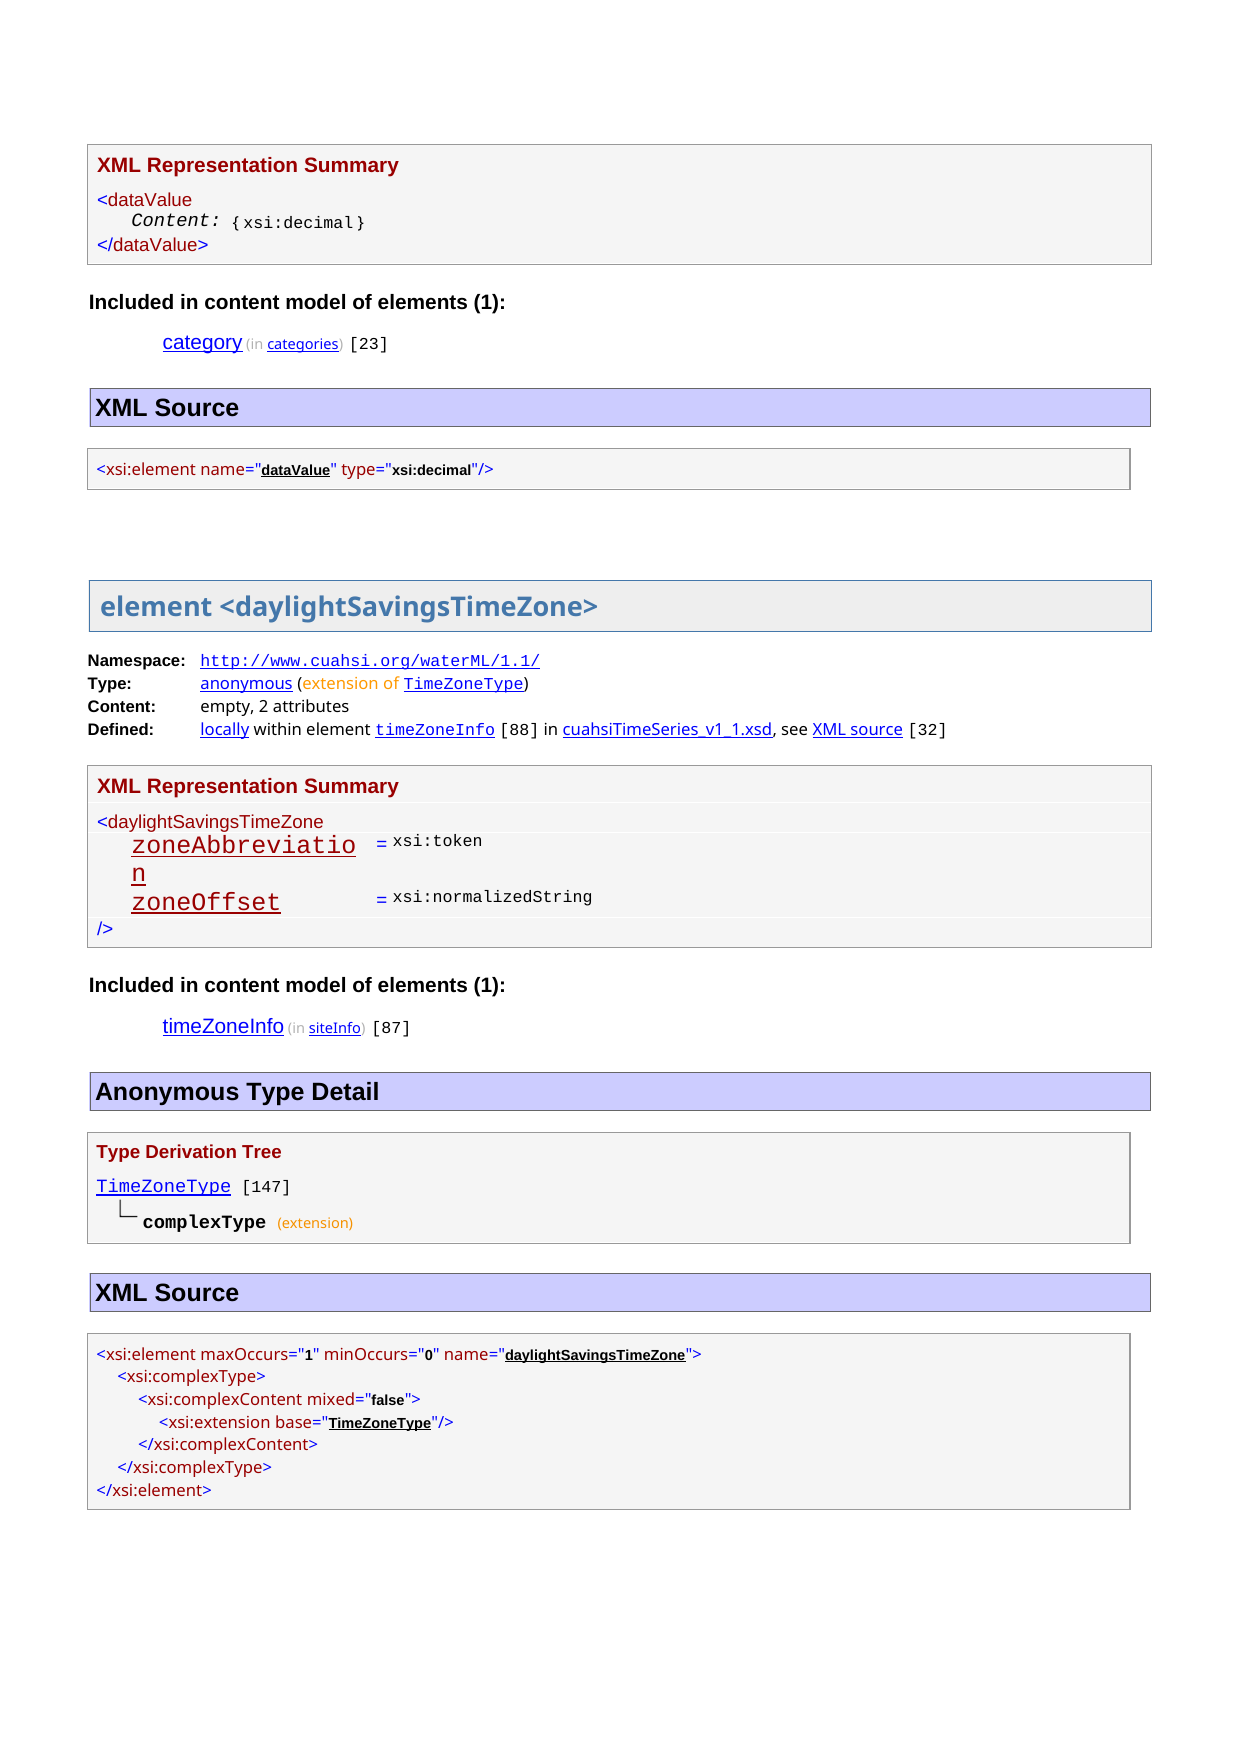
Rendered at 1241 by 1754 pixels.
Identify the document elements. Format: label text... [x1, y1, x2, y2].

subtitle Anonymous Type Detail [91, 1073, 1150, 1110]
subtitle XML Source [91, 389, 1150, 426]
subtitle Included in content model of elements (1): [88, 289, 1152, 313]
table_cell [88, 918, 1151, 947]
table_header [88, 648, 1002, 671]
picture [118, 1198, 143, 1221]
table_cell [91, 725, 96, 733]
subtitle Included in content model of elements (1): [88, 973, 1152, 997]
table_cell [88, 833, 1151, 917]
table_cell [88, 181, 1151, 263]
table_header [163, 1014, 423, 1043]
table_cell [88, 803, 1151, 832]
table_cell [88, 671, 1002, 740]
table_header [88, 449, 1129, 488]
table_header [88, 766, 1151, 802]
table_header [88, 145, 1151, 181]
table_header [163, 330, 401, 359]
subtitle element <daylightSavingsTimeZone> [90, 581, 1151, 631]
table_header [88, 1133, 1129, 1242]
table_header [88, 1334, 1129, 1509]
subtitle XML Source [91, 1274, 1150, 1311]
